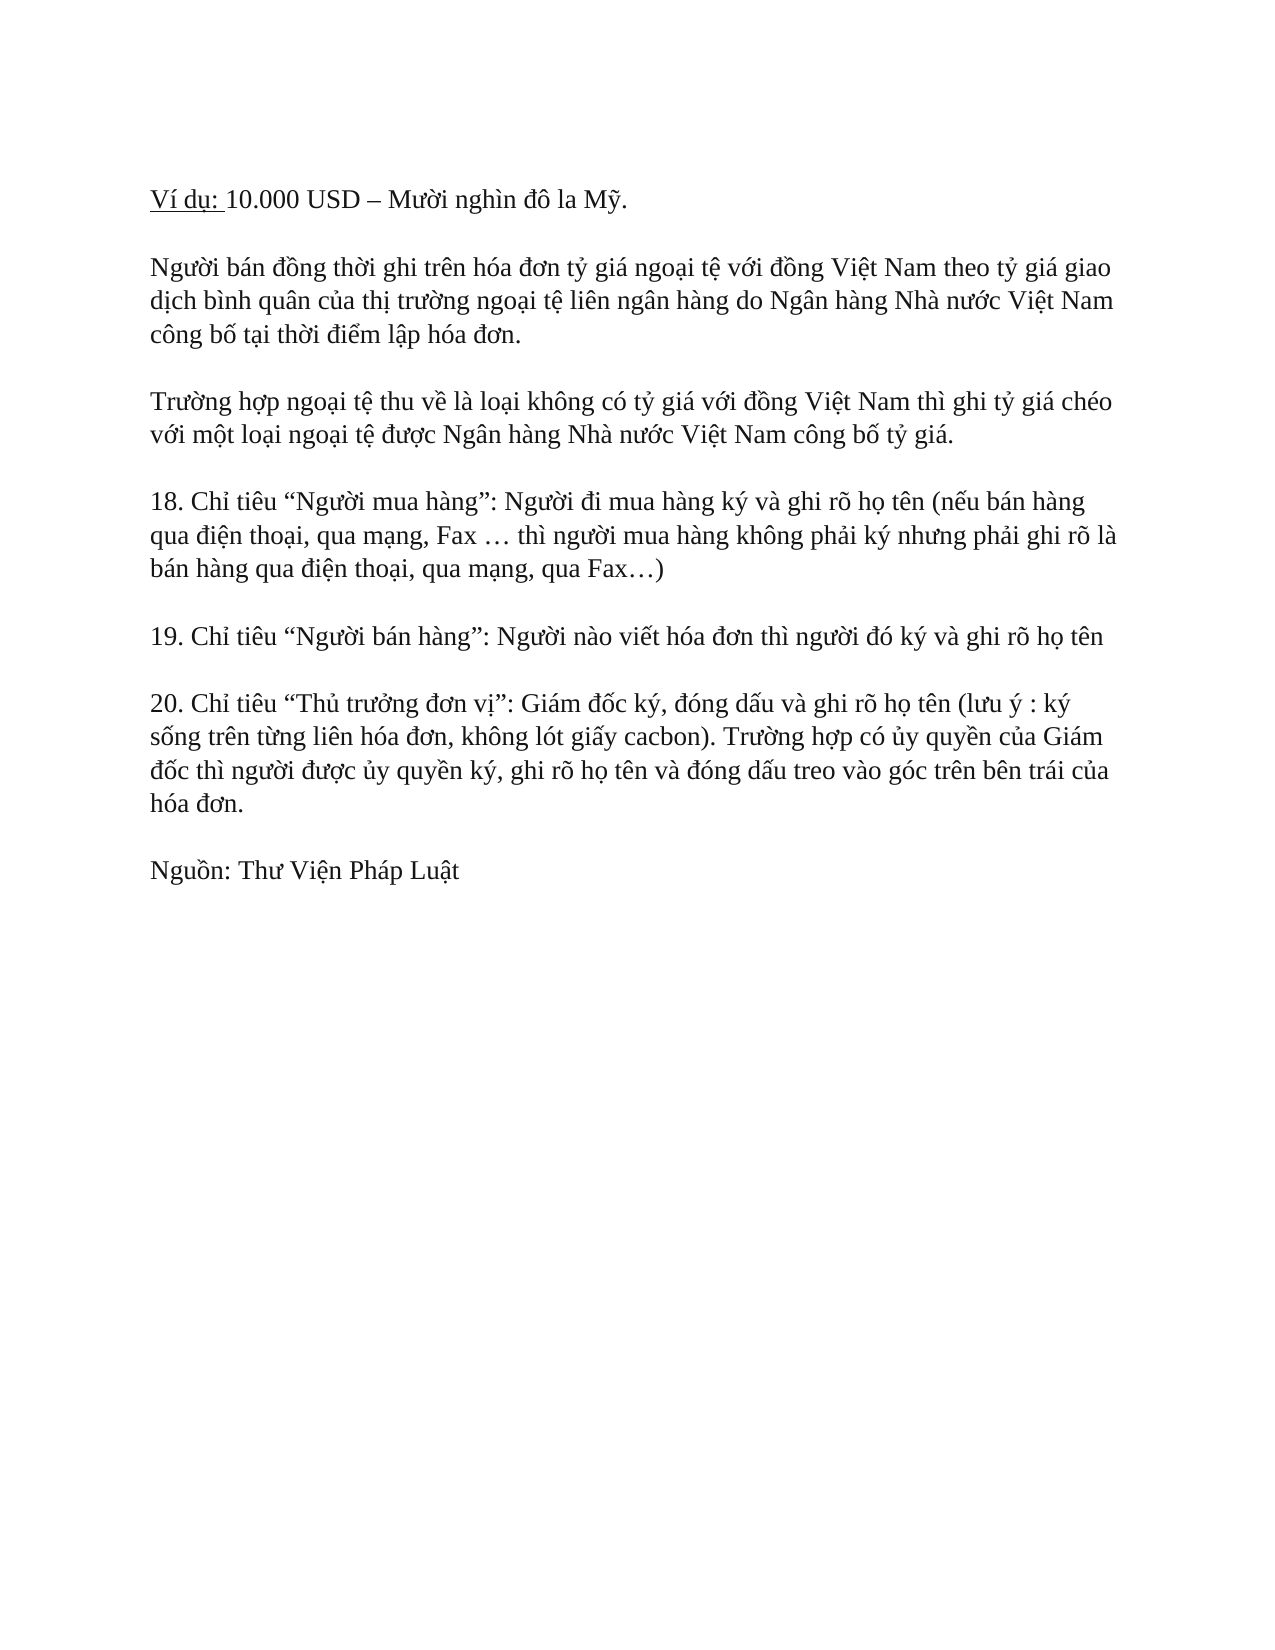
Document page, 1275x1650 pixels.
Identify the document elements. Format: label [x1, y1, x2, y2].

text [150, 150, 1125, 886]
